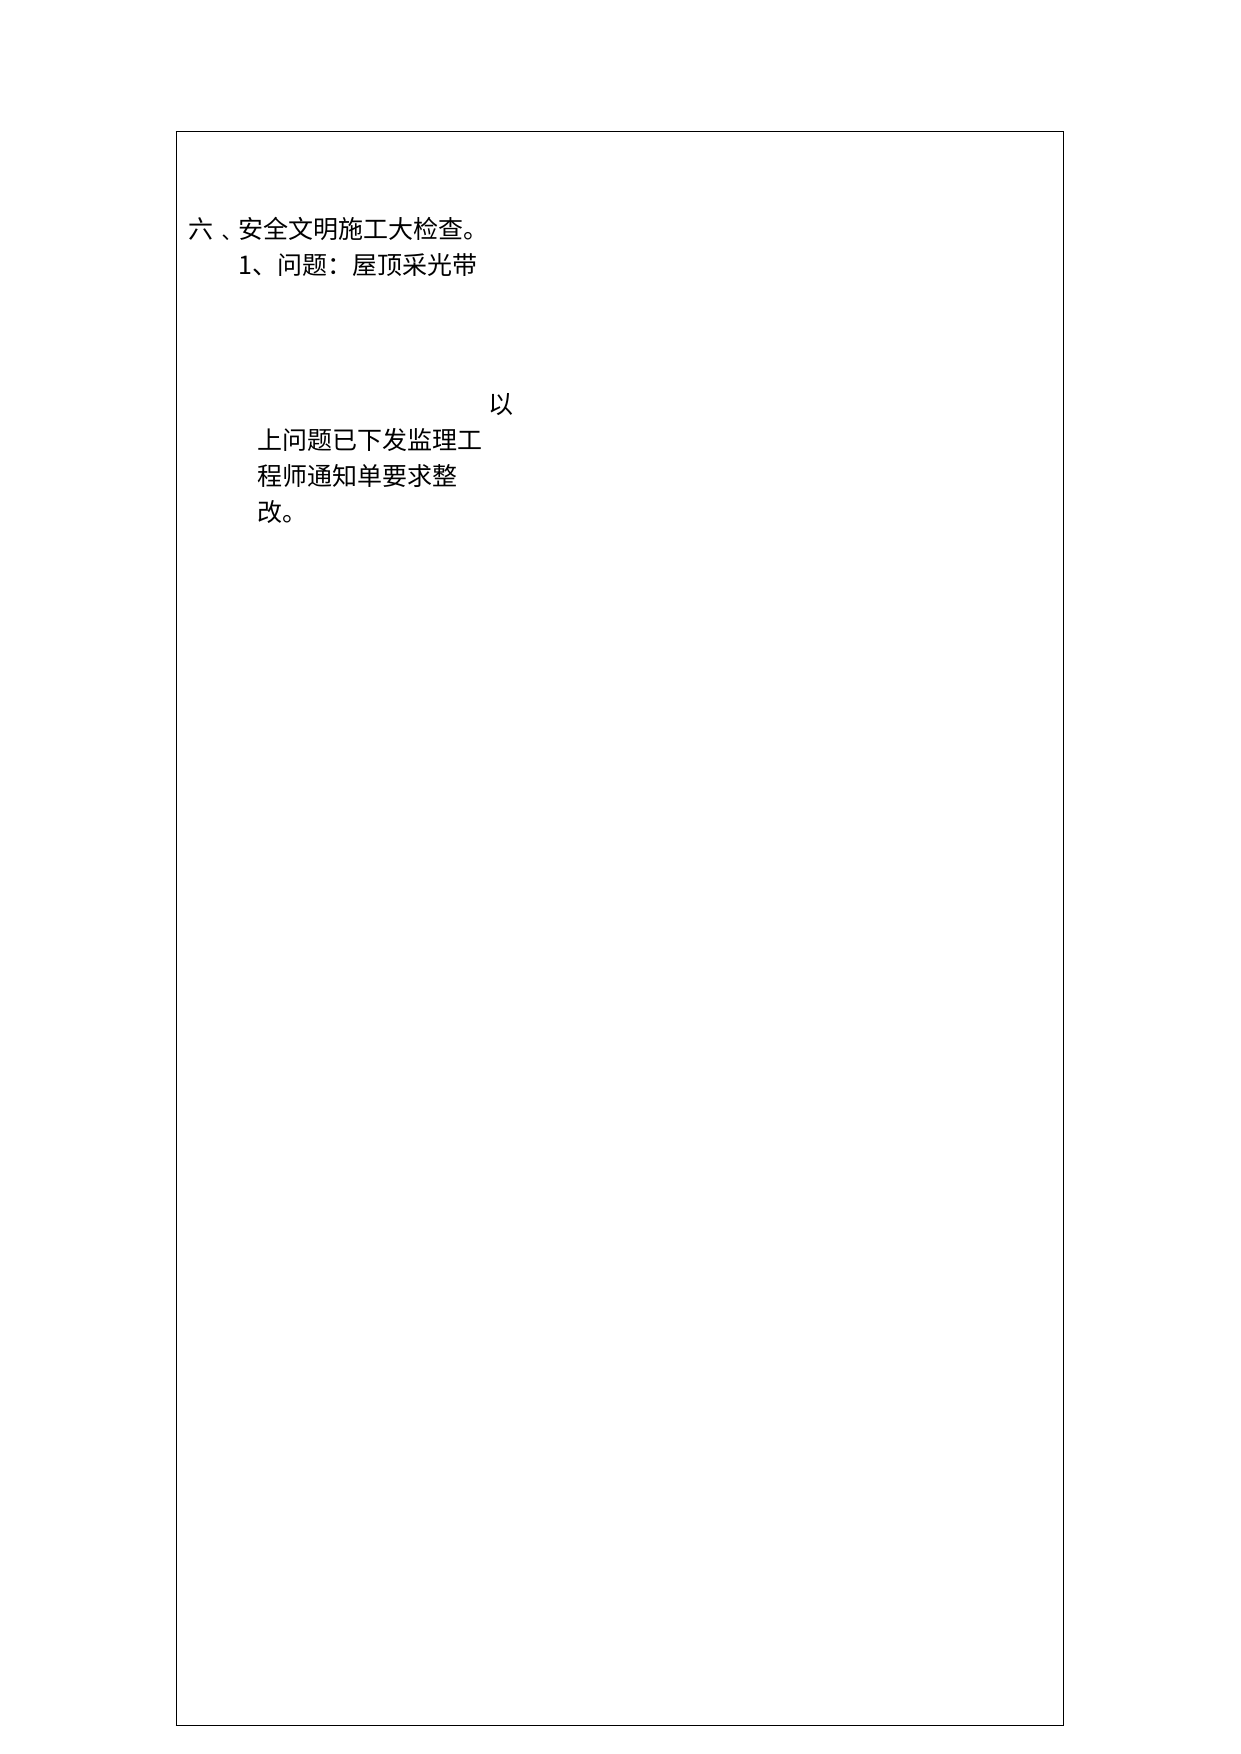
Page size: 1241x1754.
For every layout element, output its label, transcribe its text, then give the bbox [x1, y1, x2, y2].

table_header 六﹑安全文明施工大检查。1、问题：屋顶采光带 以上问题已下发监理工程师通知单要求整改。 [177, 132, 1063, 1725]
